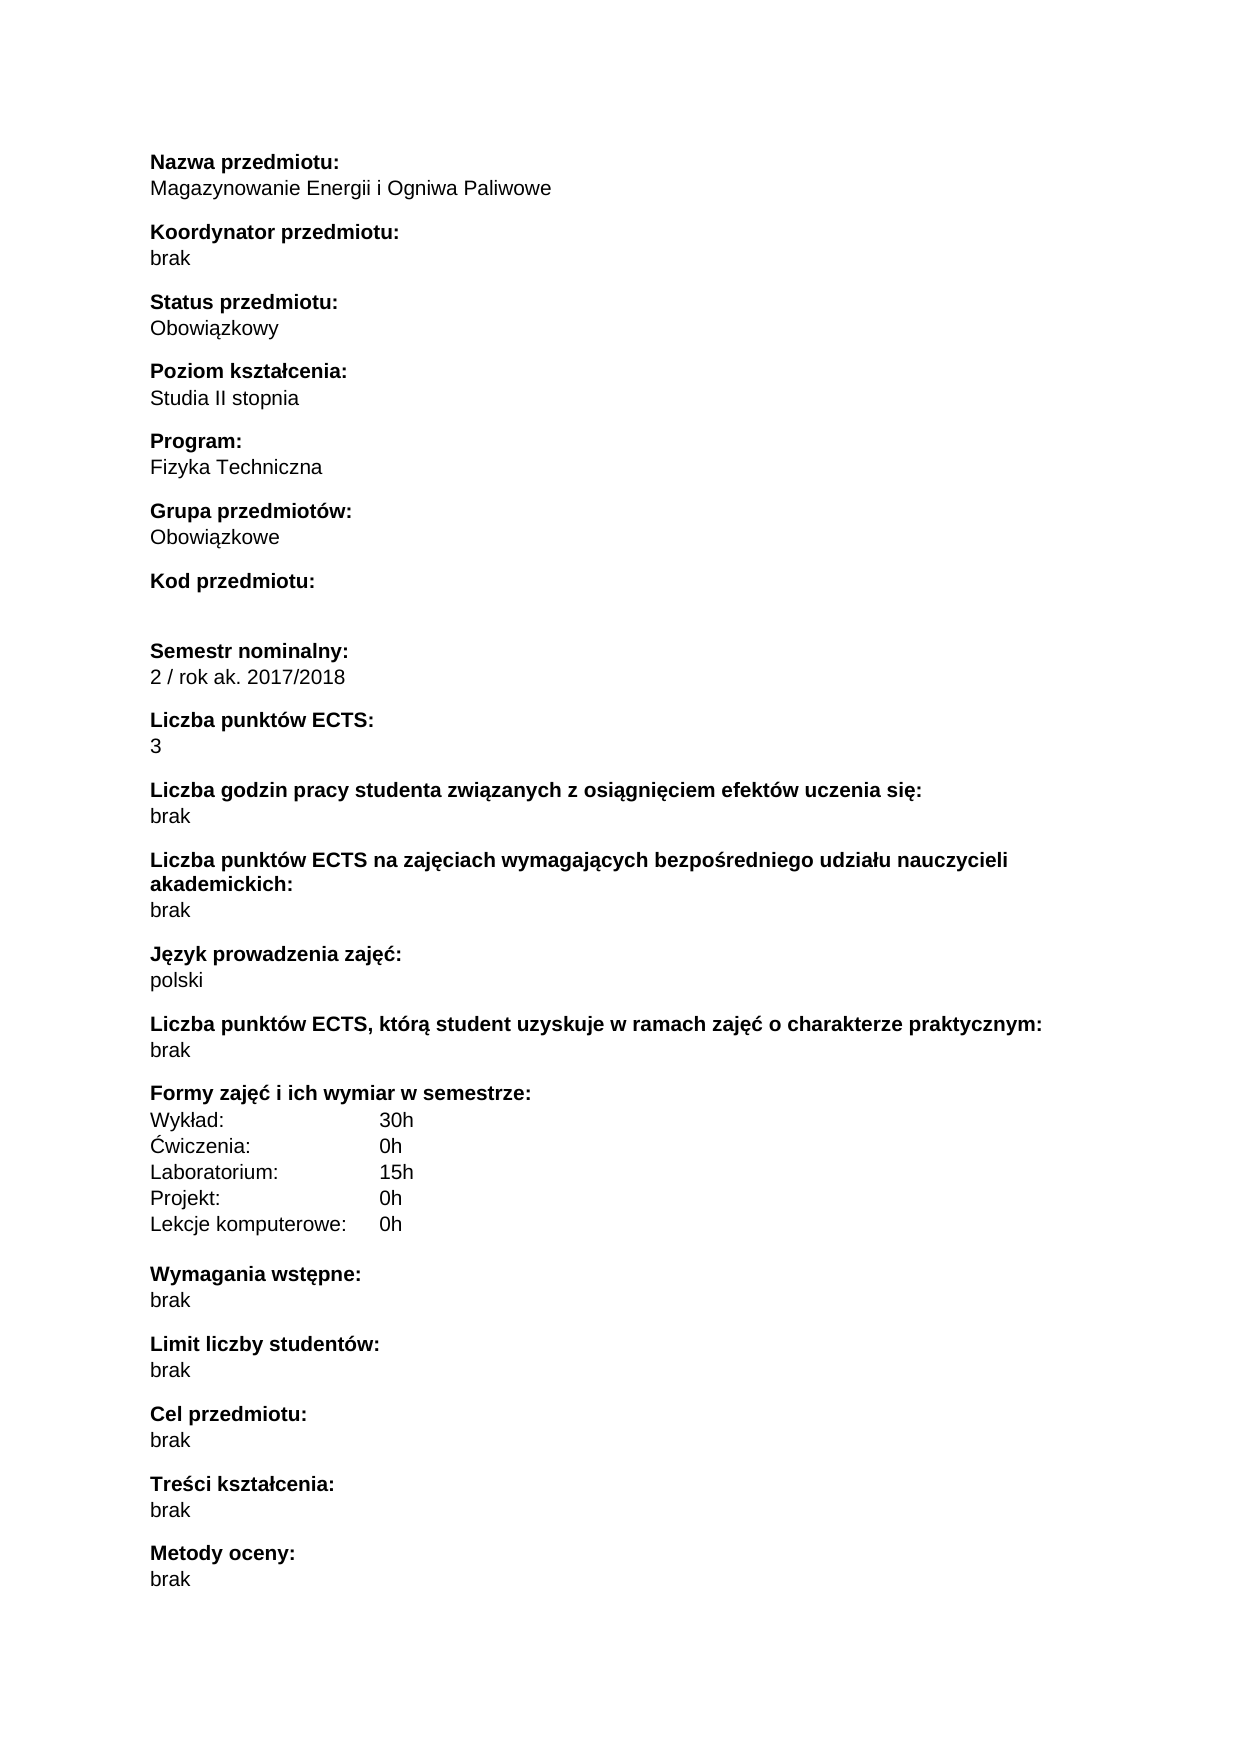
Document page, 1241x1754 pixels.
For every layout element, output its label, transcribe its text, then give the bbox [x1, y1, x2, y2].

text Poziom kształcenia: [150, 359, 1090, 383]
table_header Wykład: [140, 1108, 367, 1132]
text brak [150, 1428, 1090, 1452]
table_cell Ćwiczenia: [140, 1134, 367, 1158]
text Program: [150, 429, 1090, 453]
text Fizyka Techniczna [150, 455, 1090, 479]
text brak [150, 1288, 1090, 1312]
text brak [150, 804, 1090, 828]
table_cell Laboratorium: [140, 1160, 367, 1184]
table_cell Projekt: [140, 1186, 367, 1210]
text Liczba punktów ECTS na zajęciach wymagających bezpośredniego udziału nauczycieli akademickich: [150, 848, 1090, 896]
text Język prowadzenia zajęć: [150, 942, 1090, 966]
table_cell 0h [369, 1184, 597, 1210]
text Status przedmiotu: [150, 289, 1090, 313]
text Obowiązkowy [150, 316, 1090, 339]
text Formy zajęć i ich wymiar w semestrze: [150, 1081, 1090, 1105]
text Kod przedmiotu: [150, 569, 1090, 593]
text Nazwa przedmiotu: [150, 150, 1090, 174]
text Obowiązkowe [150, 525, 1090, 549]
table_cell 0h [369, 1210, 597, 1236]
table_cell Lekcje komputerowe: [140, 1212, 367, 1236]
text 2 / rok ak. 2017/2018 [150, 664, 1090, 688]
table_header 30h [369, 1108, 597, 1132]
table_cell 15h [369, 1158, 597, 1184]
text brak [150, 898, 1090, 922]
text brak [150, 1358, 1090, 1382]
text polski [150, 968, 1090, 992]
text Grupa przedmiotów: [150, 499, 1090, 523]
text Treści kształcenia: [150, 1471, 1090, 1495]
text Liczba punktów ECTS: [150, 708, 1090, 732]
table_cell 0h [369, 1132, 597, 1158]
text Cel przedmiotu: [150, 1402, 1090, 1426]
text Metody oceny: [150, 1541, 1090, 1565]
text Semestr nominalny: [150, 638, 1090, 662]
text Limit liczby studentów: [150, 1332, 1090, 1356]
text Magazynowanie Energii i Ogniwa Paliwowe [150, 176, 1090, 200]
text Studia II stopnia [150, 385, 1090, 409]
text brak [150, 1037, 1090, 1061]
text brak [150, 1497, 1090, 1521]
text Liczba godzin pracy studenta związanych z osiągnięciem efektów uczenia się: [150, 778, 1090, 802]
text brak [150, 246, 1090, 270]
text Liczba punktów ECTS, którą student uzyskuje w ramach zajęć o charakterze praktycznym: [150, 1011, 1090, 1035]
text brak [150, 1567, 1090, 1591]
text Koordynator przedmiotu: [150, 220, 1090, 244]
text Wymagania wstępne: [150, 1262, 1090, 1286]
text 3 [150, 734, 1090, 758]
